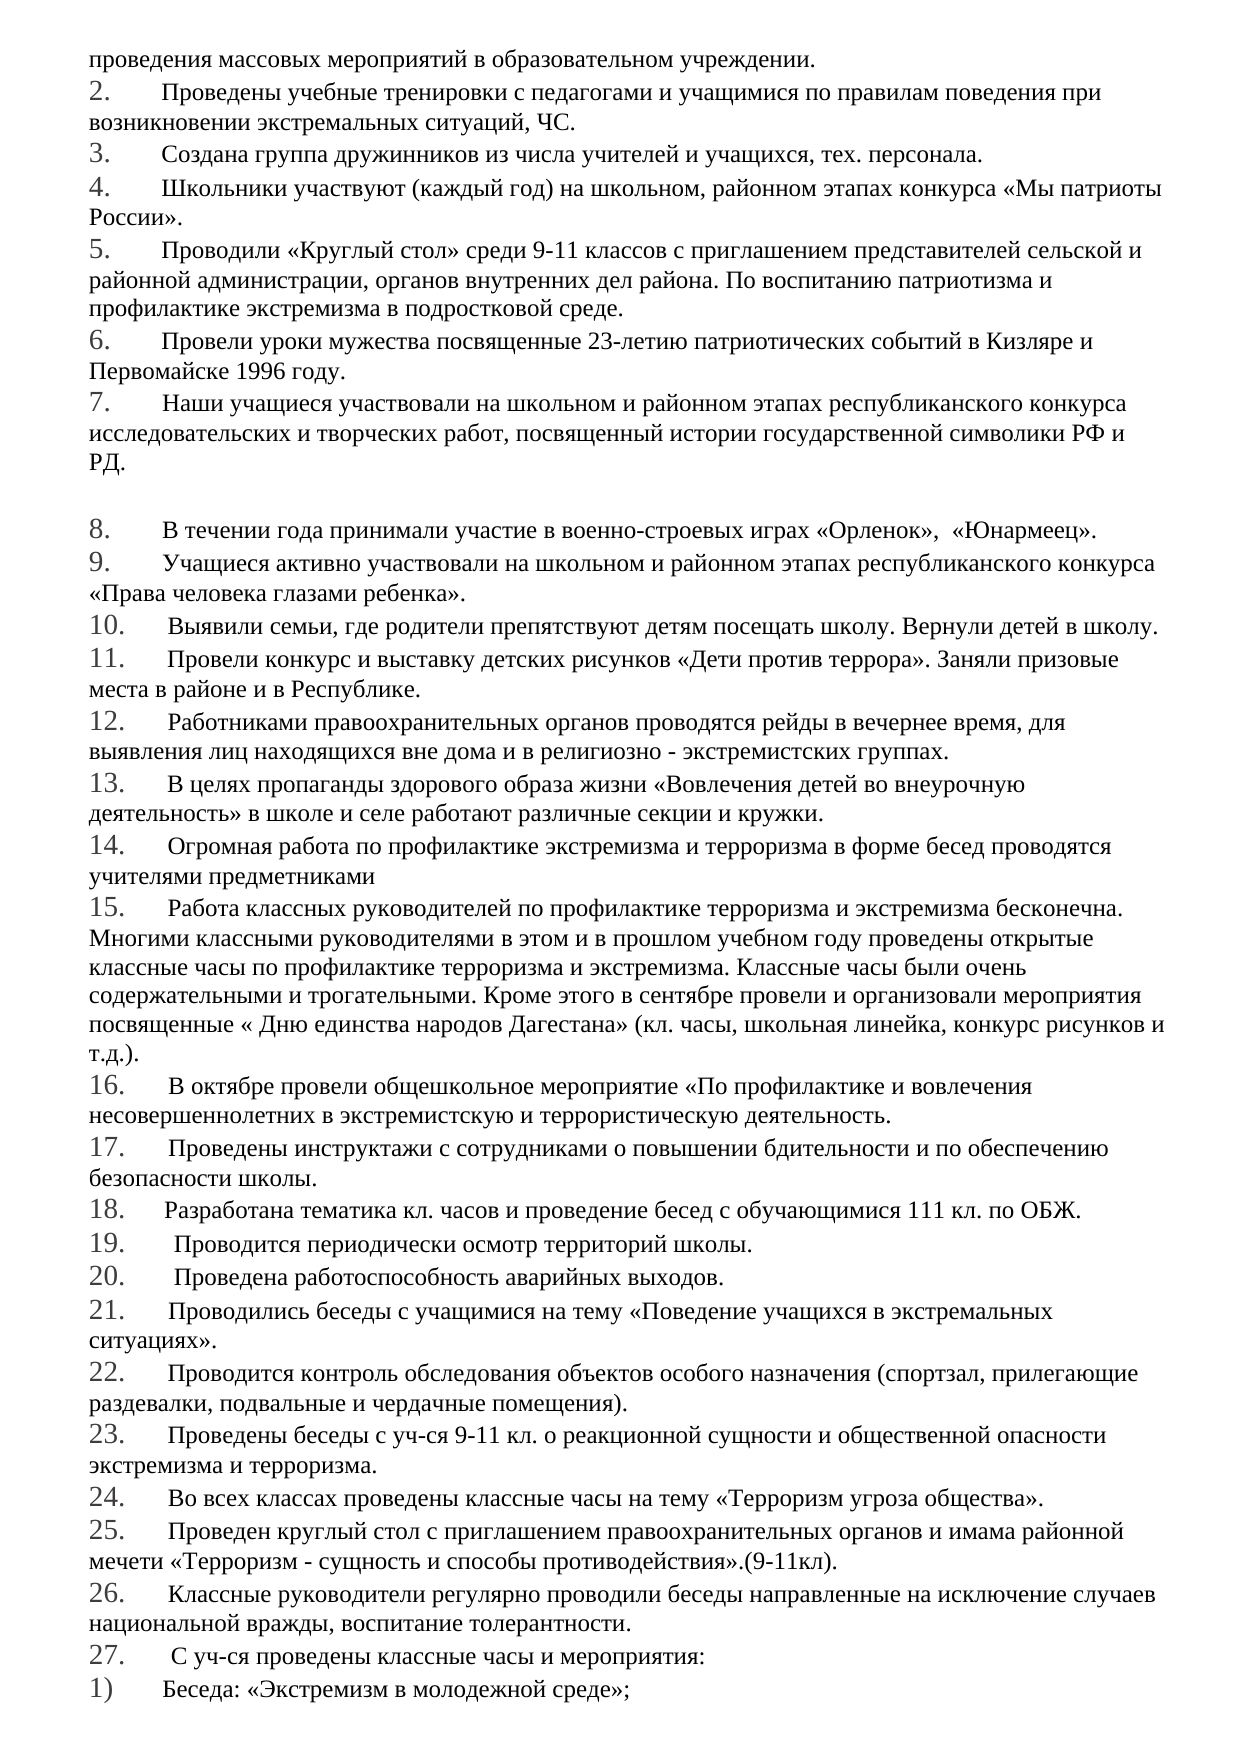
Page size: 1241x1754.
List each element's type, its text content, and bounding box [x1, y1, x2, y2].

list В октябре провели общешкольное мероприятие «По профилактике и вовлечения несовершеннолетних в экстремистскую и террористическую деятельность. [89, 1067, 1167, 1129]
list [89, 44, 1167, 73]
list Во всех классах проведены классные часы на тему «Терроризм угроза общества». [89, 1479, 1167, 1512]
list Школьники участвуют (каждый год) на школьном, районном этапах конкурса «Мы патриоты России». [89, 169, 1167, 231]
list Проводится периодически осмотр территорий школы. [89, 1225, 1167, 1258]
list Работа классных руководителей по профилактике терроризма и экстремизма бесконечна. Многими классными руководителями в этом и в прошлом учебном году проведены открытые классные часы по профилактике терроризма и экстремизма. Классные часы были очень содержательными и трогательными. Кроме этого в сентябре провели и организовали мероприятия посвященные « Дню единства народов Дагестана» (кл. часы, школьная линейка, конкурс рисунков и т.д.). [89, 889, 1167, 1067]
list В целях пропаганды здорового образа жизни «Вовлечения детей во внеурочную деятельность» в школе и селе работают различные секции и кружки. [89, 765, 1167, 827]
list Беседа: «Экстремизм в молодежной среде»; [89, 1671, 1167, 1704]
list Проведен круглый стол с приглашением правоохранительных органов и имама районной мечети «Терроризм - сущность и способы противодействия».(9-11кл). [89, 1512, 1167, 1575]
list Провели конкурс и выставку детских рисунков «Дети против террора». Заняли призовые места в районе и в Республике. [89, 640, 1167, 703]
list Провели уроки мужества посвященные 23-летию патриотических событий в Кизляре и Первомайске 1996 году. [89, 322, 1167, 384]
list Проведена работоспособность аварийных выходов. [89, 1258, 1167, 1292]
list Работниками правоохранительных органов проводятся рейды в вечернее время, для выявления лиц находящихся вне дома и в религиозно - экстремистских группах. [89, 703, 1167, 765]
list Проведены инструктажи с сотрудниками о повышении бдительности и по обеспечению безопасности школы. [89, 1129, 1167, 1191]
list В течении года принимали участие в военно-строевых играх «Орленок», «Юнармеец». [89, 511, 1167, 544]
list Классные руководители регулярно проводили беседы направленные на исключение случаев национальной вражды, воспитание толерантности. [89, 1575, 1167, 1637]
list Учащиеся активно участвовали на школьном и районном этапах республиканского конкурса «Права человека глазами ребенка». [89, 544, 1167, 607]
list Проведены учебные тренировки с педагогами и учащимися по правилам поведения при возникновении экстремальных ситуаций, ЧС. [89, 73, 1167, 135]
list Наши учащиеся участвовали на школьном и районном этапах республиканского конкурса исследовательских и творческих работ, посвященный истории государственной символики РФ и РД. [89, 384, 1167, 476]
list Проводились беседы с учащимися на тему «Поведение учащихся в экстремальных ситуациях». [89, 1292, 1167, 1354]
list Разработана тематика кл. часов и проведение бесед с обучающимися 111 кл. по ОБЖ. [89, 1191, 1167, 1225]
list Проведены беседы с уч-ся 9-11 кл. о реакционной сущности и общественной опасности экстремизма и терроризма. [89, 1417, 1167, 1479]
list Проводили «Круглый стол» среди 9-11 классов с приглашением представителей сельской и районной администрации, органов внутренних дел района. По воспитанию патриотизма и профилактике экстремизма в подростковой среде. [89, 231, 1167, 322]
list Проводится контроль обследования объектов особого назначения (спортзал, прилегающие раздевалки, подвальные и чердачные помещения). [89, 1354, 1167, 1417]
list Огромная работа по профилактике экстремизма и терроризма в форме бесед проводятся учителями предметниками [89, 827, 1167, 889]
list Выявили семьи, где родители препятствуют детям посещать школу. Вернули детей в школу. [89, 607, 1167, 640]
list С уч-ся проведены классные часы и мероприятия: [89, 1637, 1167, 1671]
list Создана группа дружинников из числа учителей и учащихся, тех. персонала. [89, 135, 1167, 169]
